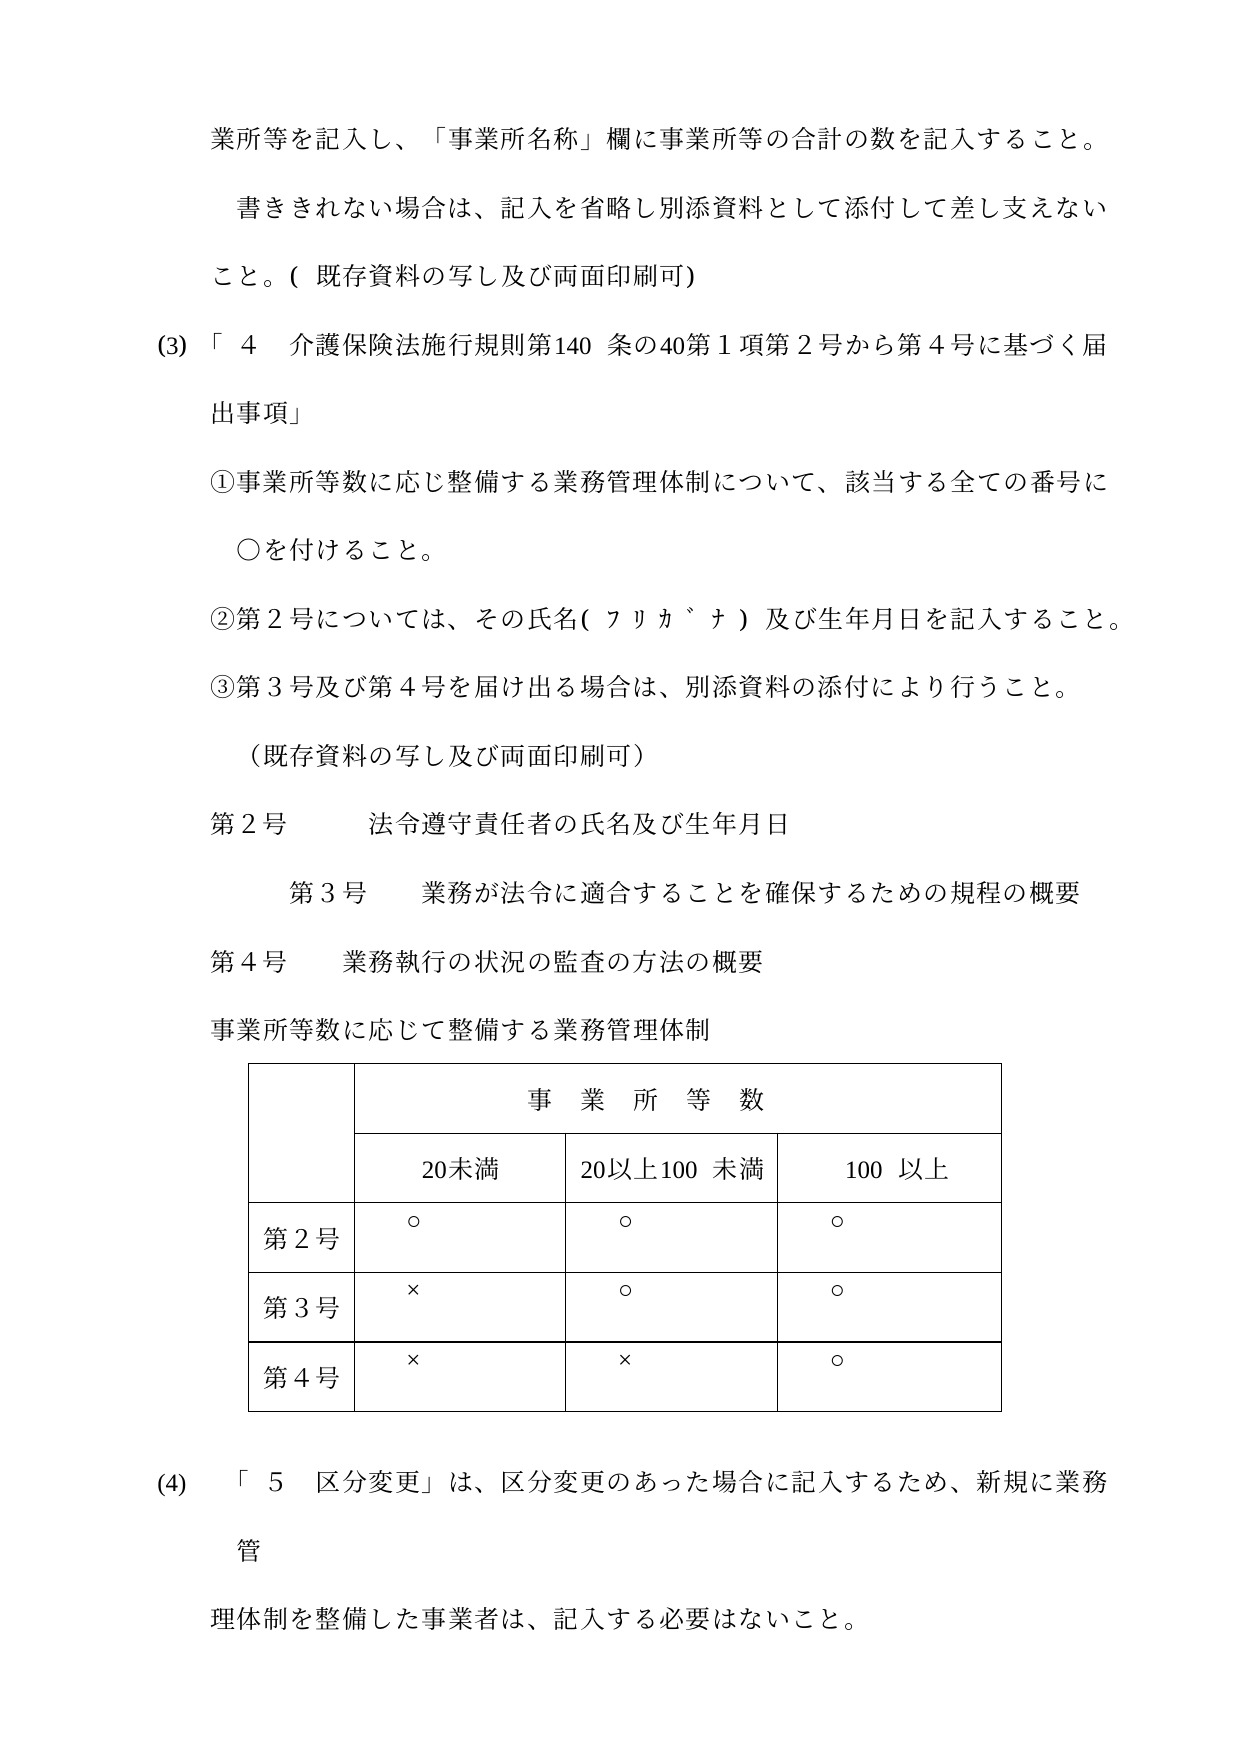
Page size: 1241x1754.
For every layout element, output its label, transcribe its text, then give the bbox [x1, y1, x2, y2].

table_cell 第３号 [249, 1273, 354, 1341]
table_cell ○ [778, 1343, 1001, 1411]
text 第４号 業務執行の状況の監査の方法の概要 [131, 926, 1109, 994]
text ①事業所等数に応じ整備する業務管理体制について、該当する全ての番号に○を付けること。 [131, 446, 1109, 583]
text 理体制を整備した事業者は、記入する必要はないこと。 [131, 1583, 1109, 1652]
table_header 事 業 所 等 数 [355, 1064, 1001, 1133]
table_cell 20未満 [355, 1134, 565, 1202]
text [131, 103, 1109, 172]
table_cell 20以上100未満 [566, 1134, 777, 1202]
table_cell ○ [566, 1203, 777, 1272]
table_cell ○ [355, 1203, 565, 1272]
table_cell × [355, 1273, 565, 1341]
list ｢５ 区分変更」は、区分変更のあった場合に記入するため、新規に業務管 [156, 1446, 1109, 1583]
table_cell × [566, 1343, 777, 1411]
table_cell ○ [566, 1273, 777, 1341]
table_header [249, 1064, 354, 1202]
text 事業所等数に応じて整備する業務管理体制 [131, 994, 1109, 1063]
table_cell × [355, 1343, 565, 1411]
table_cell 第４号 [249, 1343, 354, 1411]
text 書ききれない場合は、記入を省略し別添資料として添付して差し支えないこと。(既存資料の写し及び両面印刷可) [131, 172, 1109, 309]
table_cell ○ [778, 1203, 1001, 1272]
table_cell 第２号 [249, 1203, 354, 1272]
table_cell ○ [778, 1273, 1001, 1341]
text (3) ｢４ 介護保険法施行規則第140条の40第１項第２号から第４号に基づく届出事項」 [131, 309, 1109, 446]
text 第３号 業務が法令に適合することを確保するための規程の概要 [131, 857, 1109, 926]
text 第２号 法令遵守責任者の氏名及び生年月日 [131, 789, 1109, 857]
text ③第３号及び第４号を届け出る場合は、別添資料の添付により行うこと。 [131, 652, 1109, 720]
text ②第２号については、その氏名(ﾌﾘｶﾞﾅ)及び生年月日を記入すること。 [131, 583, 1109, 652]
table_cell 100以上 [778, 1134, 1001, 1202]
text （既存資料の写し及び両面印刷可） [131, 720, 1109, 789]
